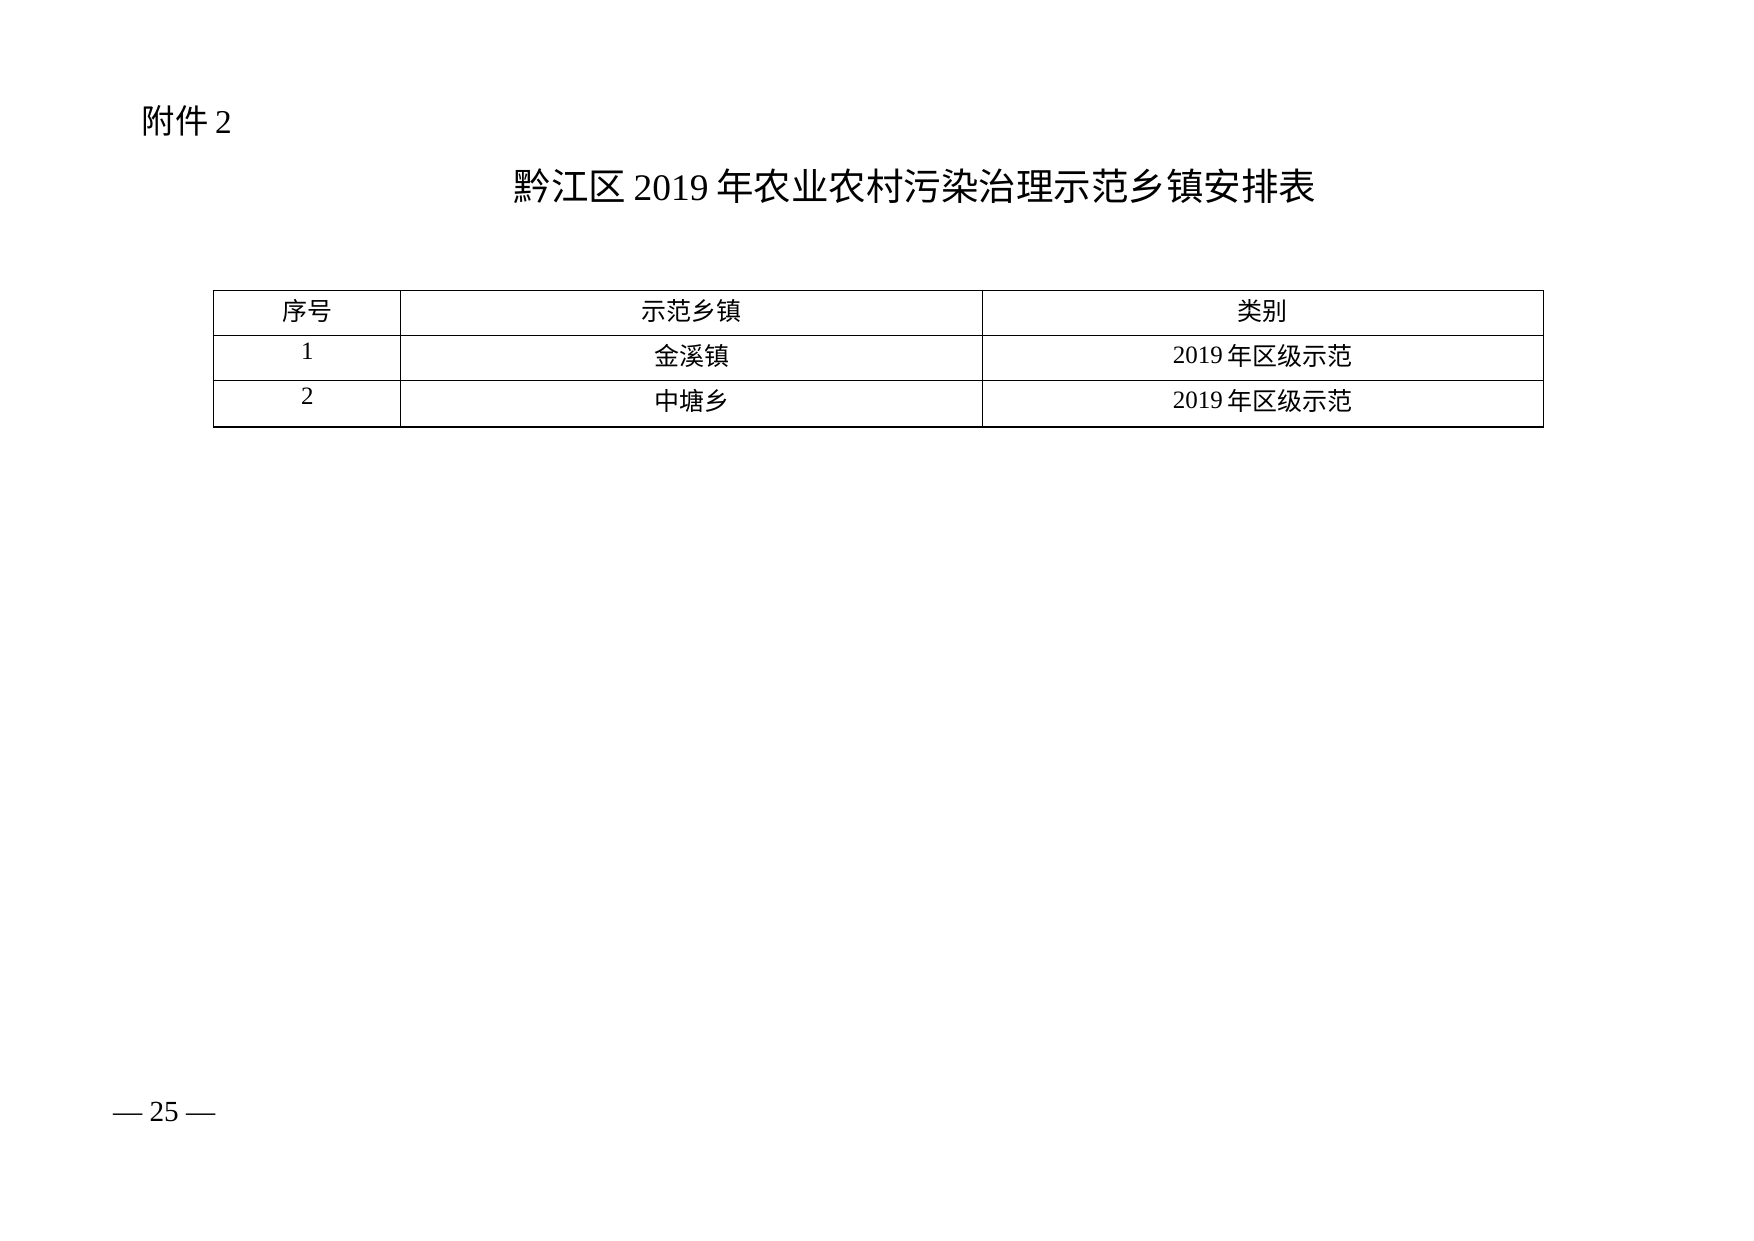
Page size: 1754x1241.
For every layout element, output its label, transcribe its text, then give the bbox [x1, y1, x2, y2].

text 附件2 [75, 81, 1679, 147]
table_cell 金溪镇 [401, 336, 982, 380]
table_cell 2019年区级示范 [983, 336, 1543, 380]
table_cell 2 [214, 381, 400, 426]
table_cell 2019年区级示范 [983, 381, 1543, 426]
text 黔江区2019年农业农村污染治理示范乡镇安排表 [75, 147, 1679, 214]
table_cell 中塘乡 [401, 381, 982, 426]
table_header 序号 [214, 291, 400, 335]
table_cell 1 [214, 336, 400, 380]
table_header 示范乡镇 [401, 291, 982, 335]
table_header 类别 [983, 291, 1543, 335]
